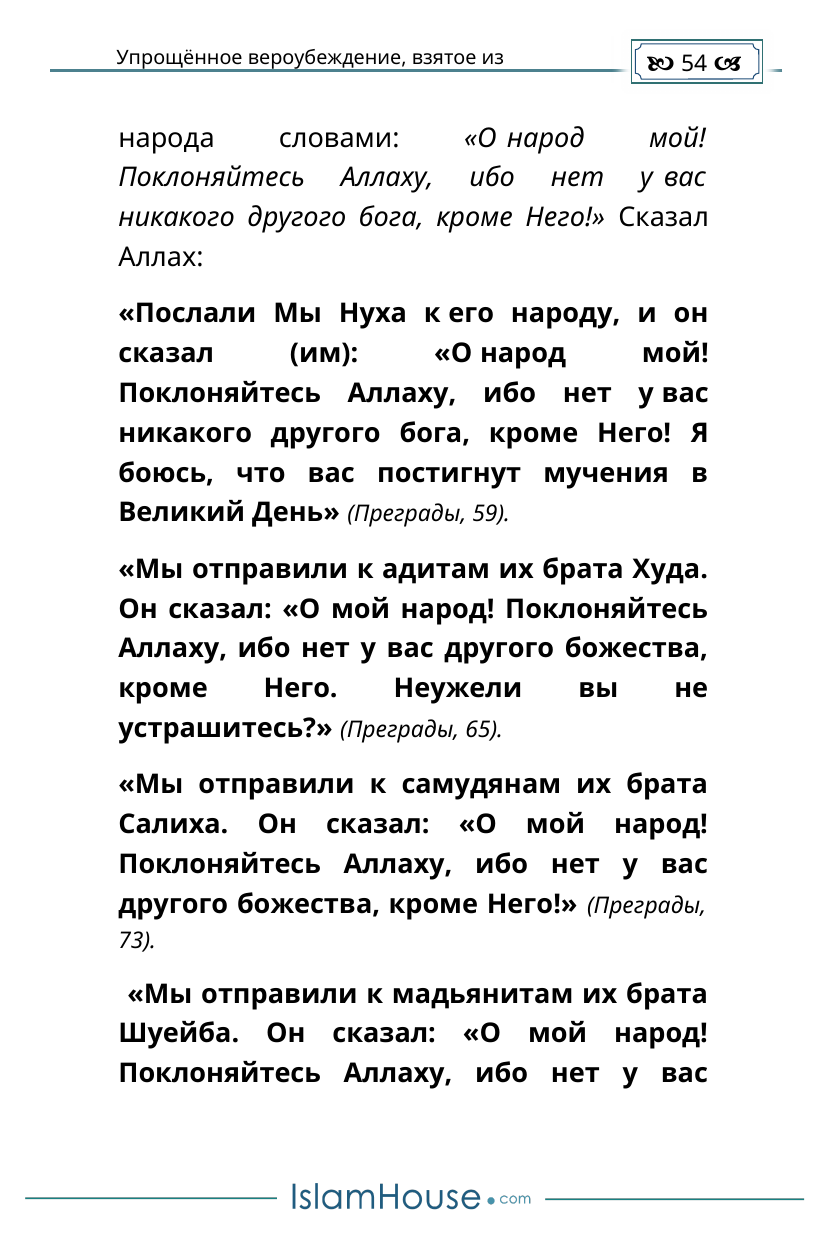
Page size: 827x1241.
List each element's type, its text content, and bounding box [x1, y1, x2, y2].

text «Мы отправили к самудянам их брата Салиха. Он сказал: «О мой народ! Поклоняйтесь Аллаху, ибо нет у вас другого божества, кроме Него!» (Преграды, 73). [118, 765, 709, 955]
text «Мы отправили к адитам их брата Худа. Он сказал: «О мой народ! Поклоняйтесь Аллаху, ибо нет у вас другого божества, кроме Него. Неужели вы не устрашитесь?» (Преграды, 65). [118, 549, 709, 745]
picture [18, 1177, 277, 1215]
text «Послали Мы Нуха к его народу, и он сказал (им): «О народ мой! Поклоняйтесь Аллаху, ибо нет у вас никакого другого бога, кроме Него! Я боюсь, что вас постигнут мучения в Великий День» (Преграды, 59). [118, 294, 709, 530]
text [118, 974, 709, 1091]
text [118, 118, 709, 274]
picture [284, 1178, 805, 1216]
